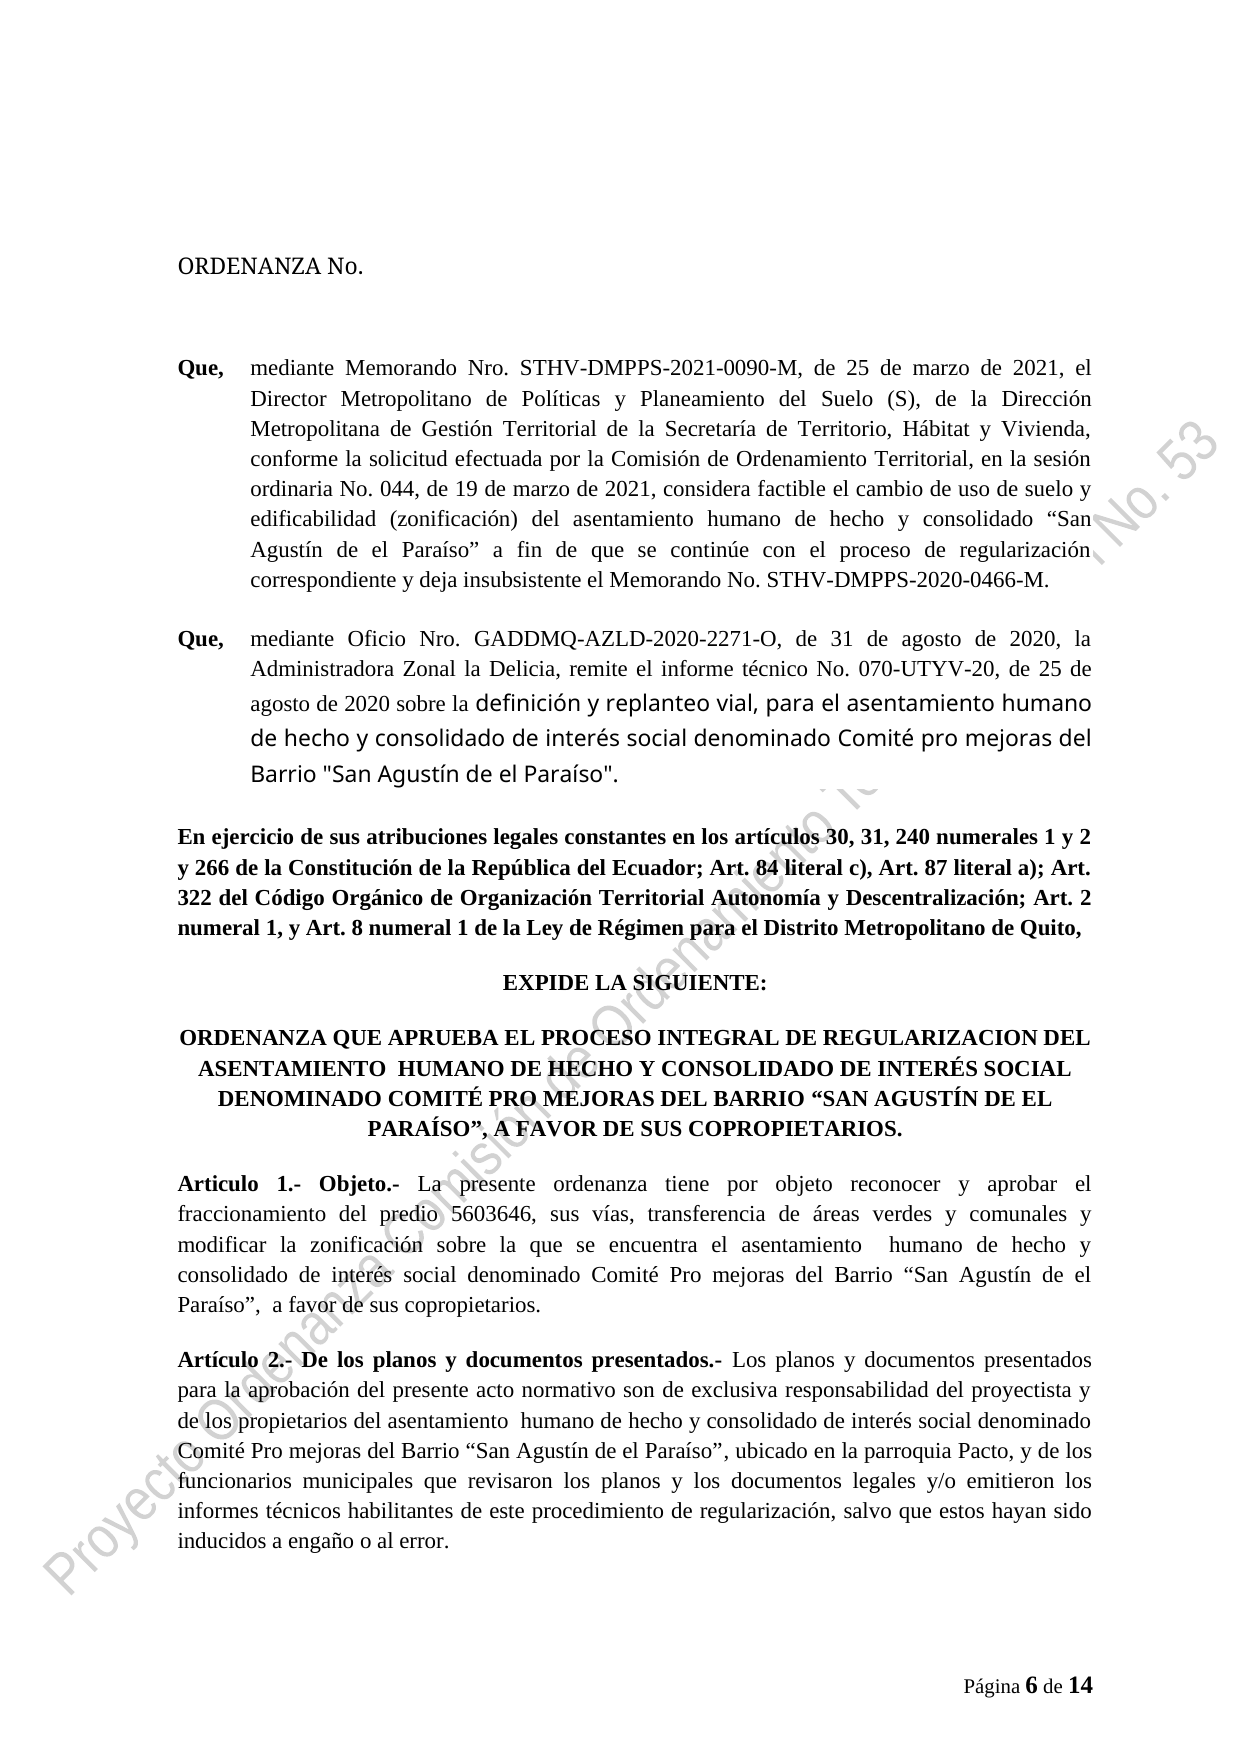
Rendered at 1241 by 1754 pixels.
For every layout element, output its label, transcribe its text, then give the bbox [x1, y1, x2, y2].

text Que, mediante Memorando Nro. STHV-DMPPS-2021-0090-M, de 25 de marzo de 2021, el Director Metropolitano de Políticas y Planeamiento del Suelo (S), de la Dirección Metropolitana de Gestión Territorial de la Secretaría de Territorio, Hábitat y Vivienda, conforme la solicitud efectuada por la Comisión de Ordenamiento Territorial, en la sesión ordinaria No. 044, de 19 de marzo de 2021, considera factible el cambio de uso de suelo y edificabilidad (zonificación) del asentamiento humano de hecho y consolidado “San Agustín de el Paraíso” a fin de que se continúe con el proceso de regularización correspondiente y deja insubsistente el Memorando No. STHV-DMPPS-2020-0466-M. [177, 354, 1093, 592]
subtitle ORDENANZA QUE APRUEBA EL PROCESO INTEGRAL DE REGULARIZACION DEL ASENTAMIENTO HUMANO DE HECHO Y CONSOLIDADO DE INTERÉS SOCIAL DENOMINADO COMITÉ PRO MEJORAS DEL BARRIO “SAN AGUSTÍN DE EL PARAÍSO”, A FAVOR DE SUS COPROPIETARIOS. [177, 1024, 1093, 1141]
text Que, mediante Oficio Nro. GADDMQ-AZLD-2020-2271-O, de 31 de agosto de 2020, la Administradora Zonal la Delicia, remite el informe técnico No. 070-UTYV-20, de 25 de agosto de 2020 sobre la definición y replanteo vial, para el asentamiento humano de hecho y consolidado de interés social denominado Comité pro mejoras del Barrio "San Agustín de el Paraíso". [177, 625, 1093, 789]
text EXPIDE LA SIGUIENTE: [177, 969, 1093, 996]
subtitle Articulo 1.- Objeto.- La presente ordenanza tiene por objeto reconocer y aprobar el fraccionamiento del predio 5603646, sus vías, transferencia de áreas verdes y comunales y modificar la zonificación sobre la que se encuentra el asentamiento humano de hecho y consolidado de interés social denominado Comité Pro mejoras del Barrio “San Agustín de el Paraíso”, a favor de sus copropietarios. [177, 1170, 1093, 1317]
text Artículo 2.- De los planos y documentos presentados.- Los planos y documentos presentados para la aprobación del presente acto normativo son de exclusiva responsabilidad del proyectista y de los propietarios del asentamiento humano de hecho y consolidado de interés social denominado Comité Pro mejoras del Barrio “San Agustín de el Paraíso”, ubicado en la parroquia Pacto, y de los funcionarios municipales que revisaron los planos y los documentos legales y/o emitieron los informes técnicos habilitantes de este procedimiento de regularización, salvo que estos hayan sido inducidos a engaño o al error. [177, 1346, 1093, 1554]
text En ejercicio de sus atribuciones legales constantes en los artículos 30, 31, 240 numerales 1 y 2 y 266 de la Constitución de la República del Ecuador; Art. 84 literal c), Art. 87 literal a); Art. 322 del Código Orgánico de Organización Territorial Autonomía y Descentralización; Art. 2 numeral 1, y Art. 8 numeral 1 de la Ley de Régimen para el Distrito Metropolitano de Quito, [177, 823, 1093, 940]
